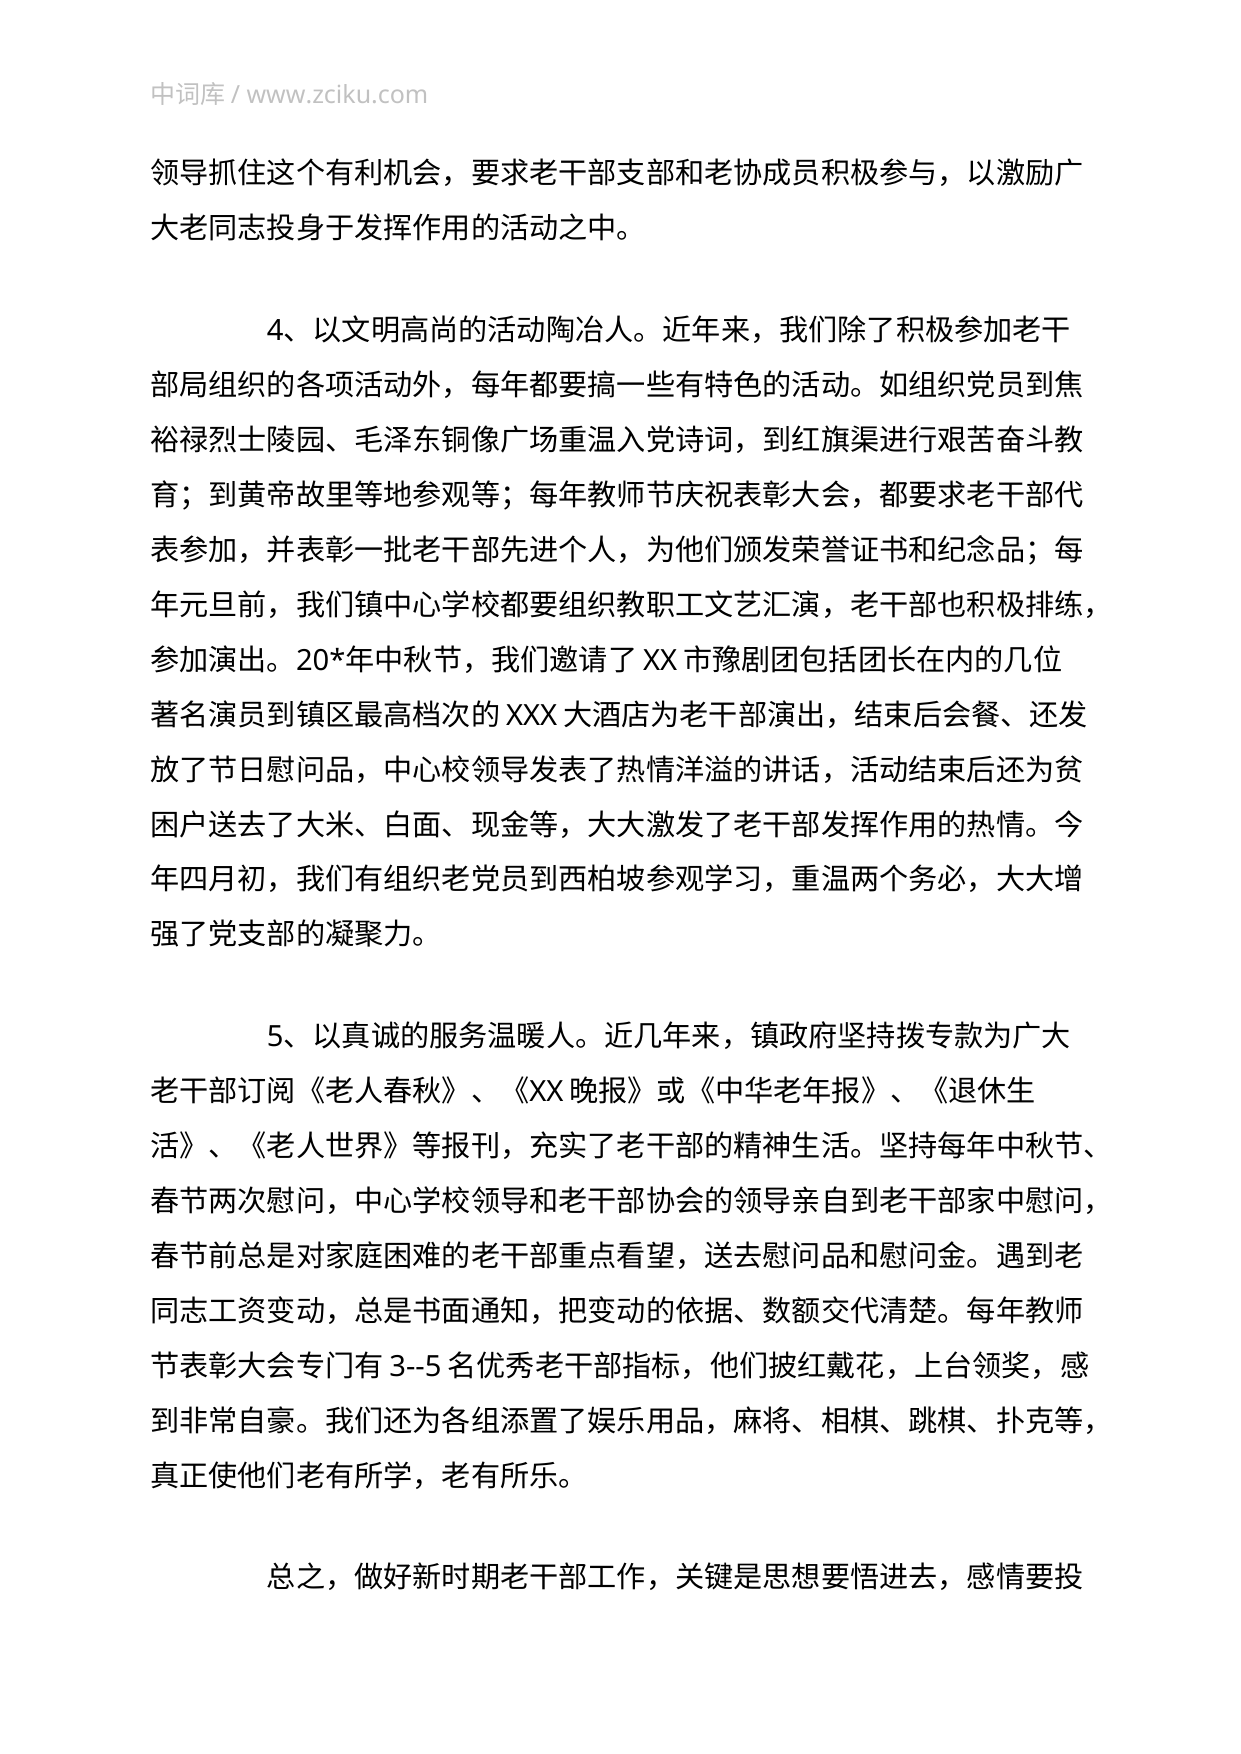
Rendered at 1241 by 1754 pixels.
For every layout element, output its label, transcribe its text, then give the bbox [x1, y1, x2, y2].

text 4、以文明高尚的活动陶冶人。近年来，我们除了积极参加老干部局组织的各项活动外，每年都要搞一些有特色的活动。如组织党员到焦裕禄烈士陵园、毛泽东铜像广场重温入党诗词，到红旗渠进行艰苦奋斗教育；到黄帝故里等地参观等；每年教师节庆祝表彰大会，都要求老干部代表参加，并表彰一批老干部先进个人，为他们颁发荣誉证书和纪念品；每年元旦前，我们镇中心学校都要组织教职工文艺汇演，老干部也积极排练，参加演出。20*年中秋节，我们邀请了XX市豫剧团包括团长在内的几位著名演员到镇区最高档次的XXX大酒店为老干部演出，结束后会餐、还发放了节日慰问品，中心校领导发表了热情洋溢的讲话，活动结束后还为贫困户送去了大米、白面、现金等，大大激发了老干部发挥作用的热情。今年四月初，我们有组织老党员到西柏坡参观学习，重温两个务必，大大增强了党支部的凝聚力。 [150, 307, 1090, 953]
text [150, 1554, 1090, 1596]
text 5、以真诚的服务温暖人。近几年来，镇政府坚持拨专款为广大老干部订阅《老人春秋》、《XX晚报》或《中华老年报》、《退休生活》、《老人世界》等报刊，充实了老干部的精神生活。坚持每年中秋节、春节两次慰问，中心学校领导和老干部协会的领导亲自到老干部家中慰问，春节前总是对家庭困难的老干部重点看望，送去慰问品和慰问金。遇到老同志工资变动，总是书面通知，把变动的依据、数额交代清楚。每年教师节表彰大会专门有3--5名优秀老干部指标，他们披红戴花，上台领奖，感到非常自豪。我们还为各组添置了娱乐用品，麻将、相棋、跳棋、扑克等，真正使他们老有所学，老有所乐。 [150, 1013, 1090, 1494]
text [150, 150, 1090, 247]
